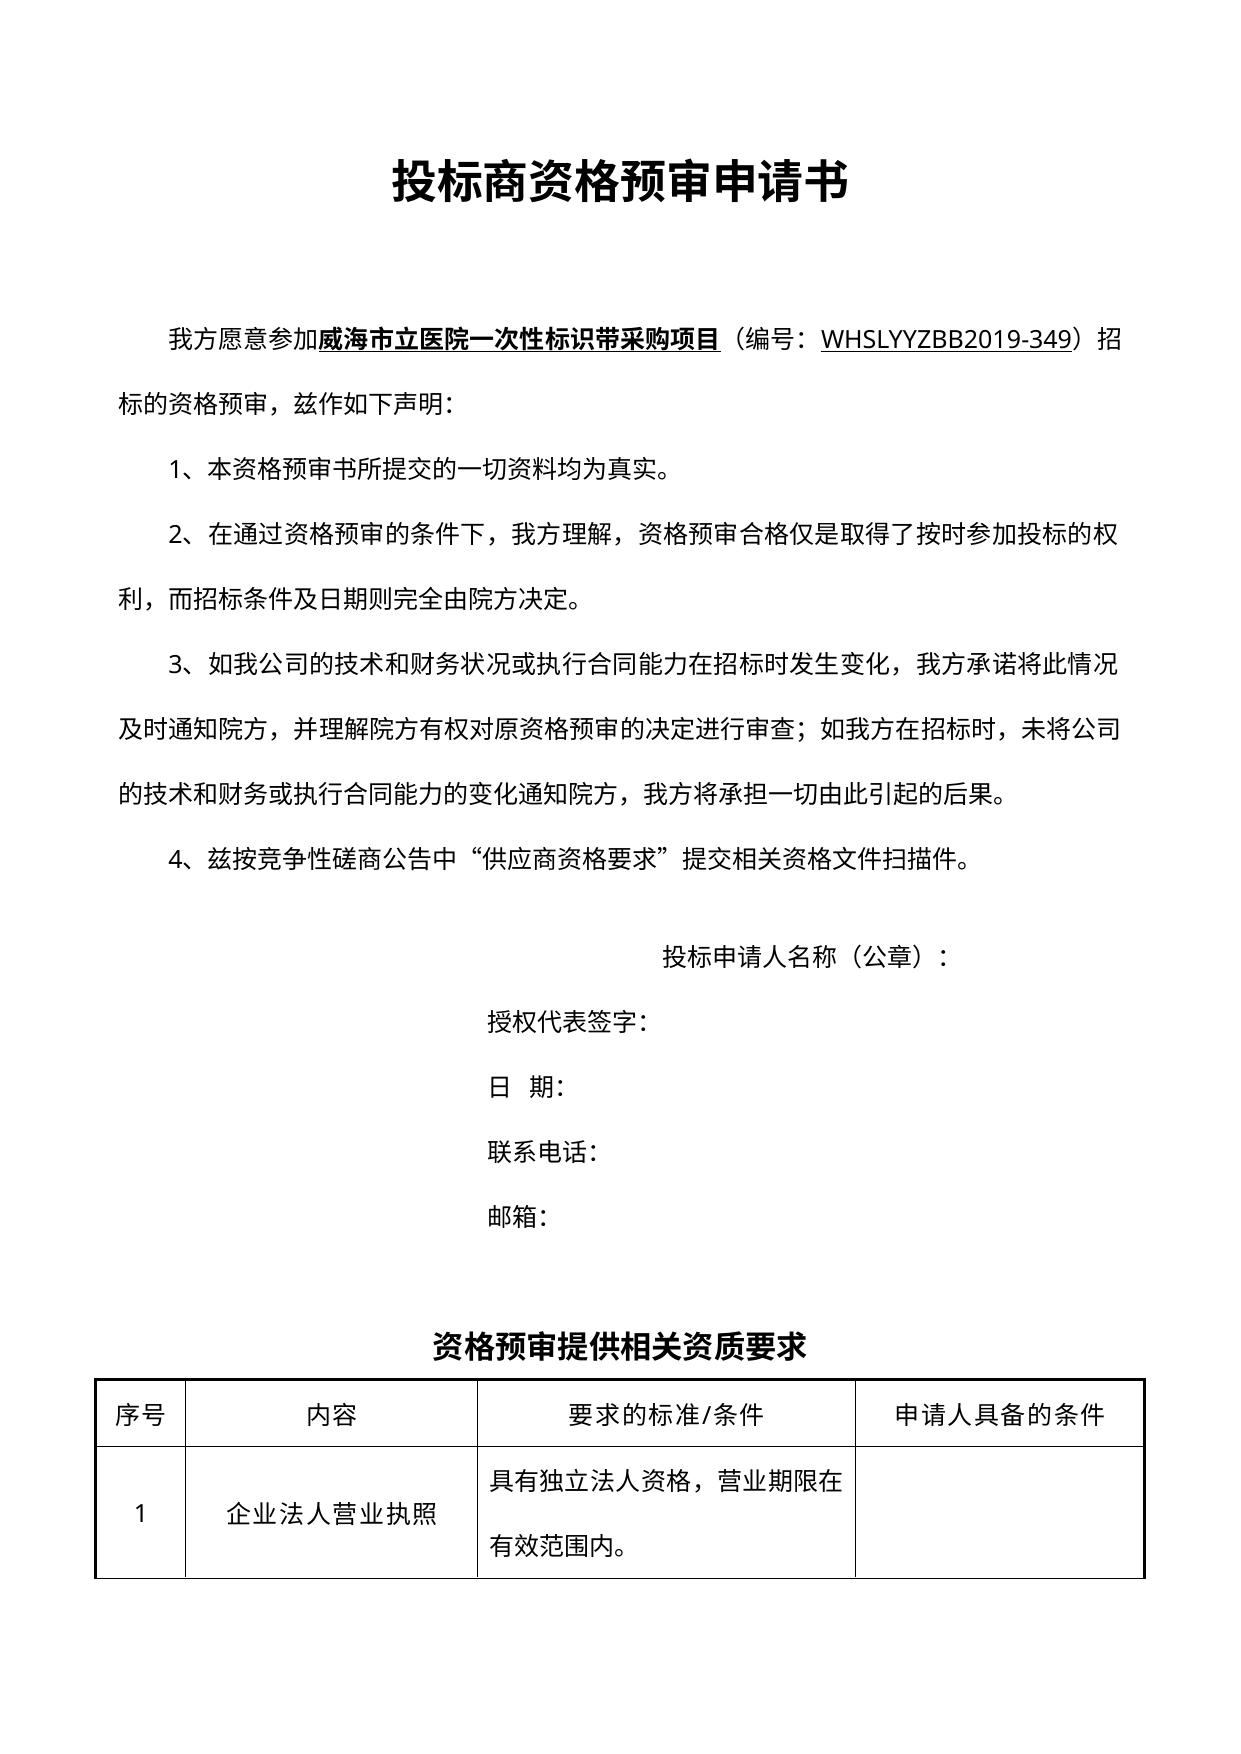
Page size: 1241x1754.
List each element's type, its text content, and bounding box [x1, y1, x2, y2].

table_cell 具有独立法人资格，营业期限在有效范围内。 [478, 1447, 855, 1577]
text 我方愿意参加威海市立医院一次性标识带采购项目（编号：WHSLYYZBB2019-349）招标的资格预审，兹作如下声明： [118, 305, 1122, 435]
text 2、在通过资格预审的条件下，我方理解，资格预审合格仅是取得了按时参加投标的权利，而招标条件及日期则完全由院方决定。 [118, 500, 1122, 630]
table_header 申请人具备的条件 [856, 1381, 1143, 1446]
table_cell 企业法人营业执照 [186, 1447, 477, 1577]
text 1、本资格预审书所提交的一切资料均为真实。 [118, 435, 1122, 500]
table_header 内容 [186, 1381, 477, 1446]
table_header 序号 [97, 1381, 185, 1446]
table_cell 1 [97, 1447, 185, 1577]
table_cell [856, 1447, 1143, 1577]
text 资格预审提供相关资质要求 [118, 1313, 1122, 1378]
text 授权代表签字： [249, 988, 1122, 1053]
text 邮箱： [249, 1183, 1122, 1248]
text 投标申请人名称（公章）： [249, 923, 1122, 988]
text 日 期： [249, 1053, 1122, 1118]
table_header 要求的标准/条件 [478, 1381, 855, 1446]
text 3、如我公司的技术和财务状况或执行合同能力在招标时发生变化，我方承诺将此情况及时通知院方，并理解院方有权对原资格预审的决定进行审查；如我方在招标时，未将公司的技术和财务或执行合同能力的变化通知院方，我方将承担一切由此引起的后果。 [118, 630, 1122, 825]
text 4、兹按竞争性磋商公告中“供应商资格要求”提交相关资格文件扫描件。 [118, 825, 1122, 890]
text 投标商资格预审申请书 [118, 129, 1122, 227]
text 联系电话： [249, 1118, 1122, 1183]
